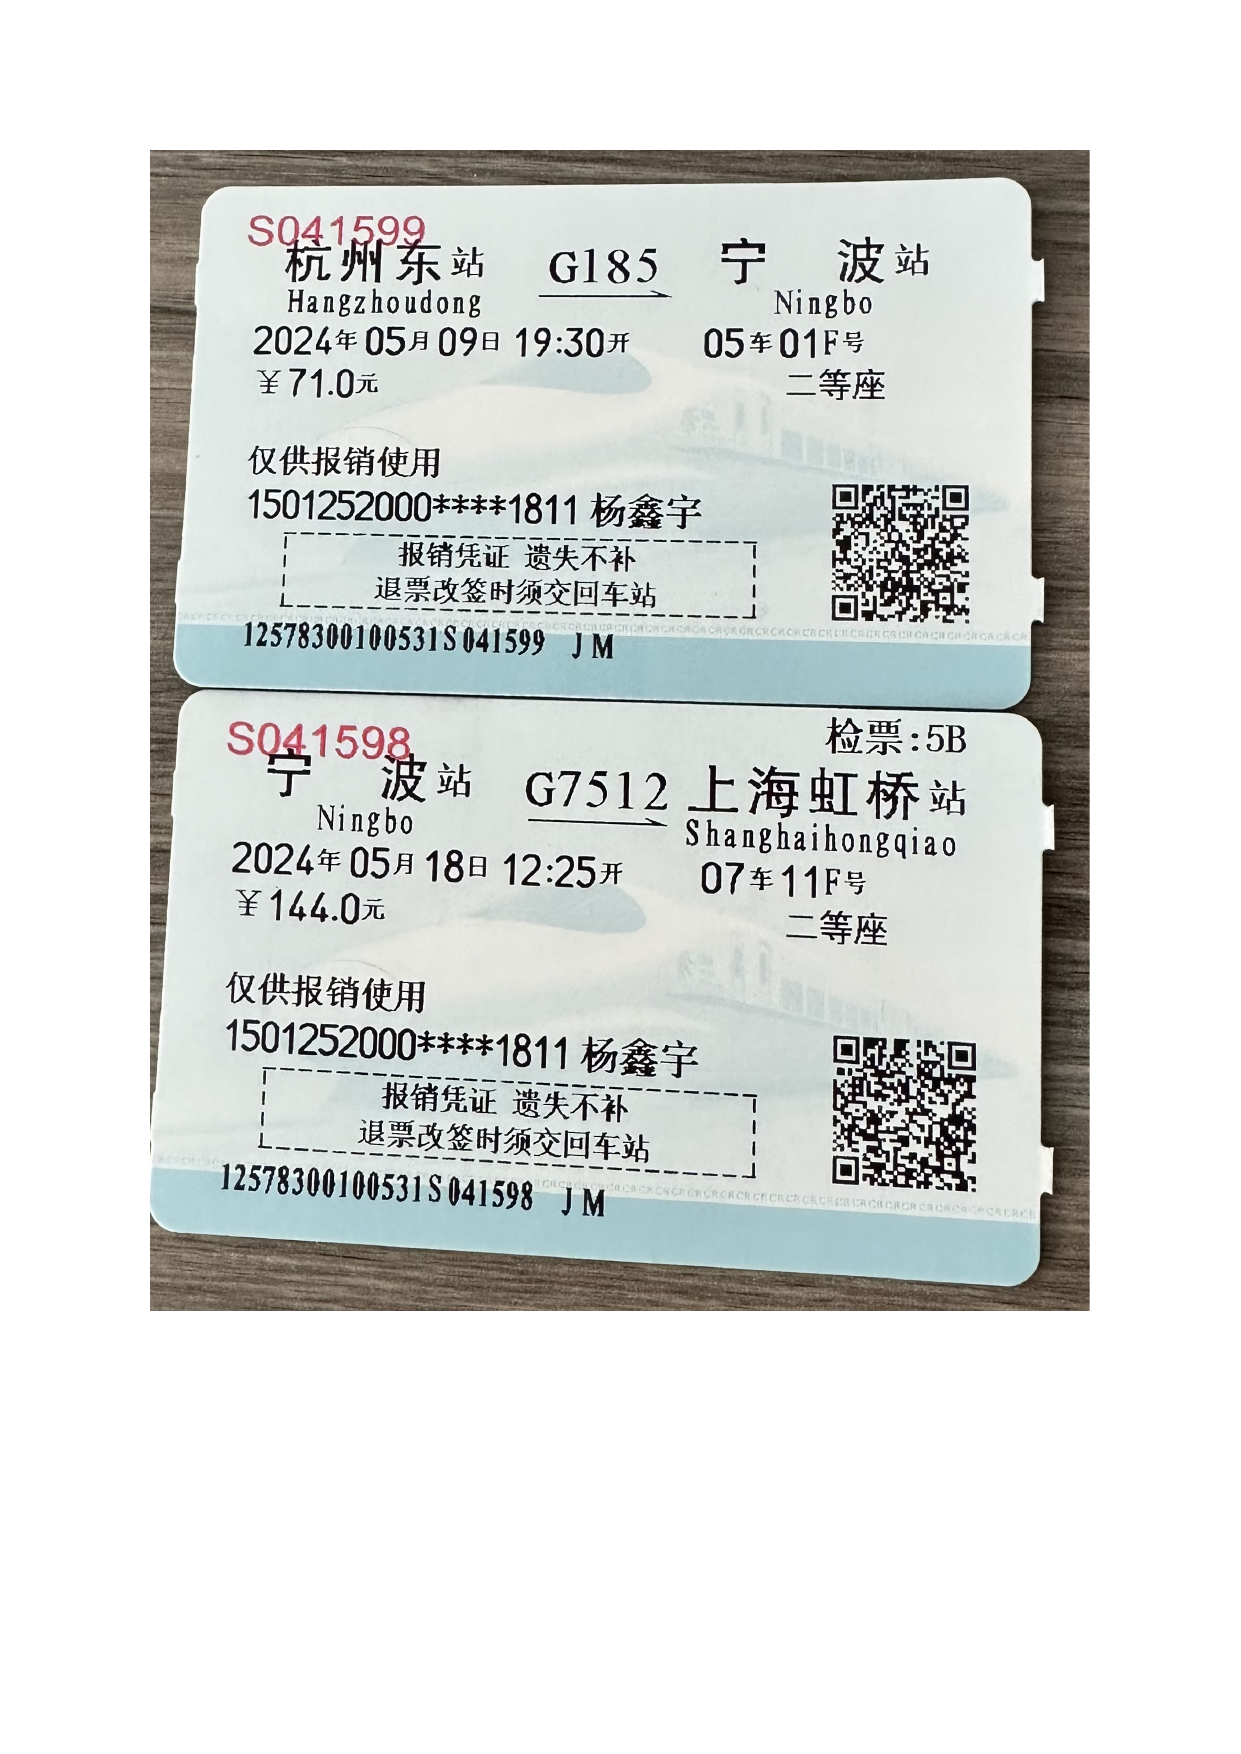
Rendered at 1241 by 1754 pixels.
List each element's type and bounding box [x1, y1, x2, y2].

picture [150, 150, 1090, 1311]
